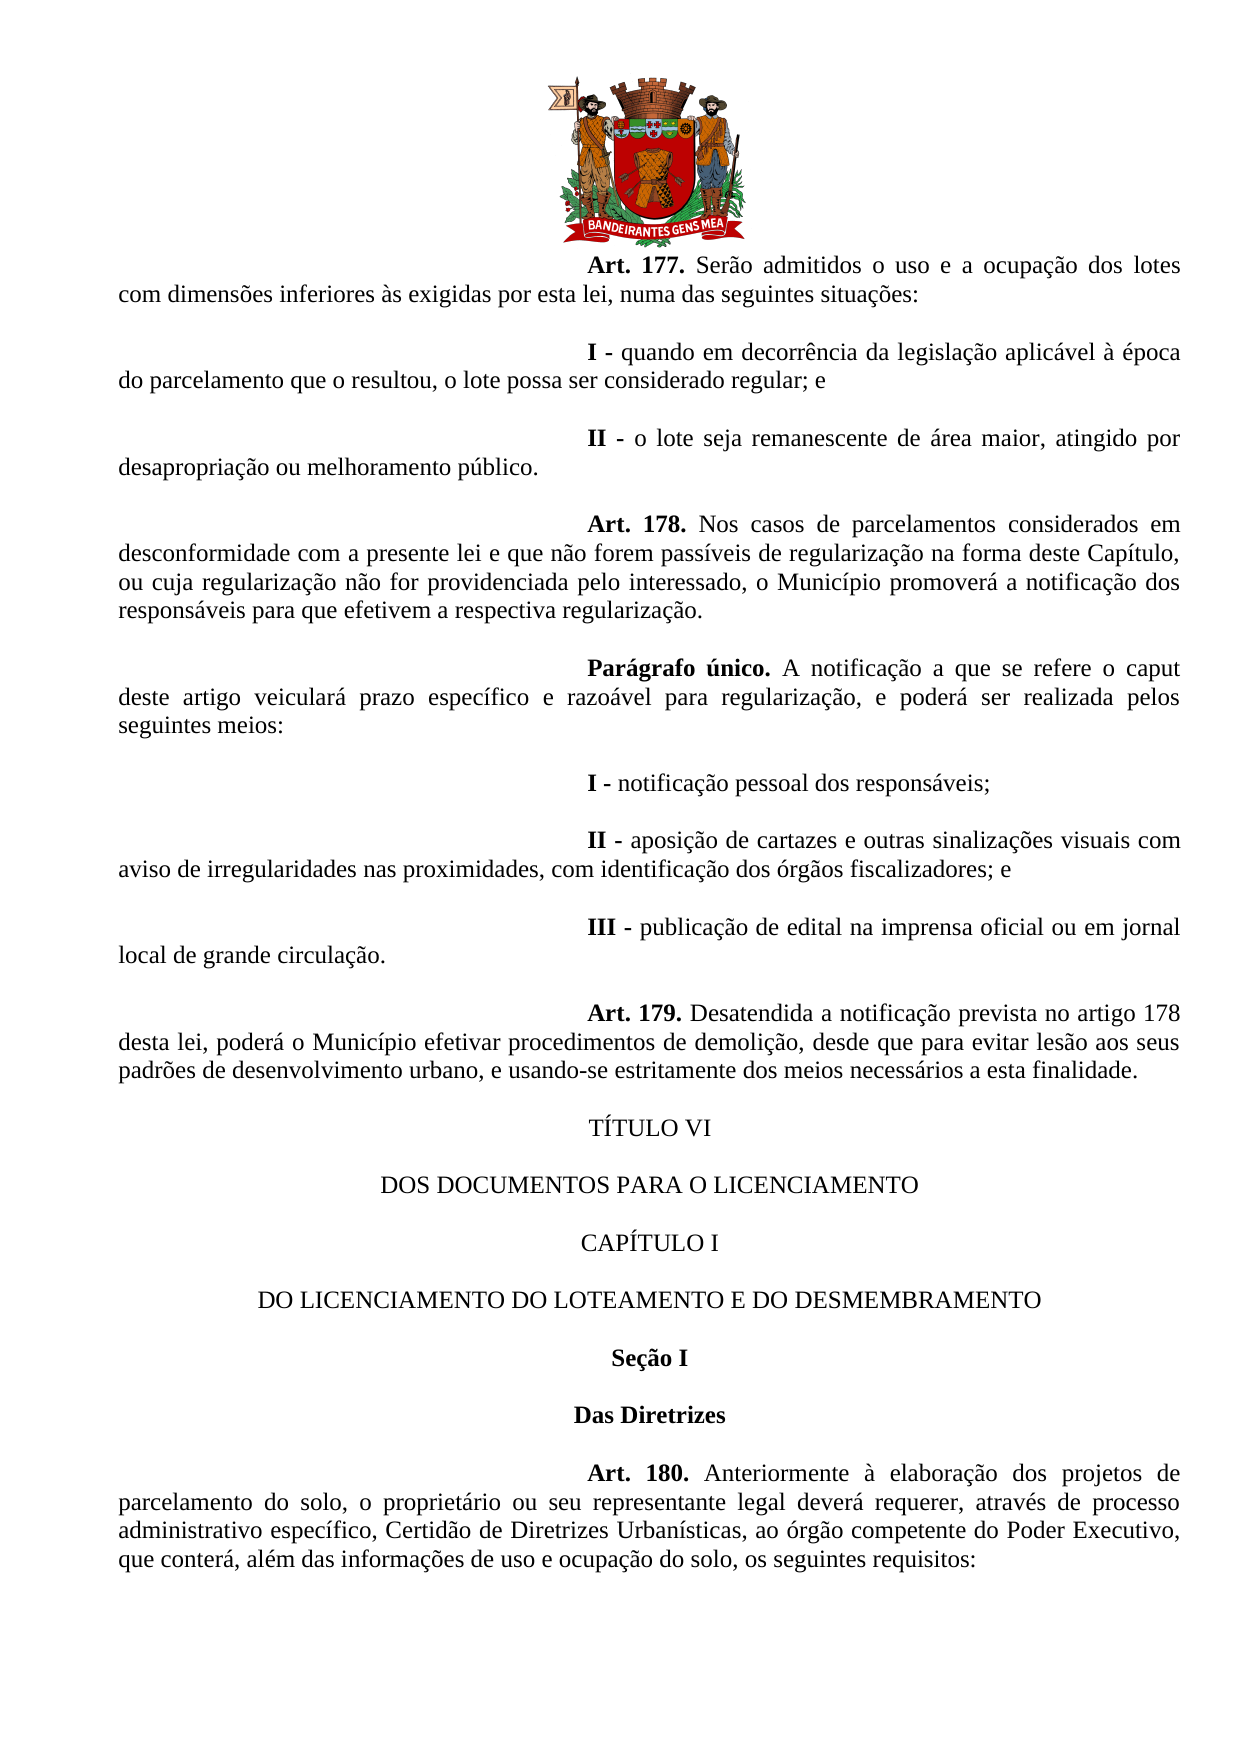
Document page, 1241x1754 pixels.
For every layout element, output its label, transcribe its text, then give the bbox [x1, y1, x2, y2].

text CAPÍTULO I [118, 1228, 1181, 1257]
text III - publicação de edital na imprensa oficial ou em jornal local de grande circulação. [118, 912, 1181, 969]
text TÍTULO VI [118, 1113, 1181, 1142]
text Parágrafo único. A notificação a que se refere o caput deste artigo veiculará prazo específico e razoável para regularização, e poderá ser realizada pelos seguintes meios: [118, 653, 1181, 739]
picture [546, 73, 753, 251]
text Seção I [118, 1343, 1181, 1372]
text Das Diretrizes [118, 1400, 1181, 1429]
text II - o lote seja remanescente de área maior, atingido por desapropriação ou melhoramento público. [118, 423, 1181, 480]
text II - aposição de cartazes e outras sinalizações visuais com aviso de irregularidades nas proximidades, com identificação dos órgãos fiscalizadores; e [118, 825, 1181, 883]
text DOS DOCUMENTOS PARA O LICENCIAMENTO [118, 1170, 1181, 1199]
text Art. 180. Anteriormente à elaboração dos projetos de parcelamento do solo, o proprietário ou seu representante legal deverá requerer, através de processo administrativo específico, Certidão de Diretrizes Urbanísticas, ao órgão competente do Poder Executivo, que conterá, além das informações de uso e ocupação do solo, os seguintes requisitos: [118, 1458, 1181, 1573]
text I - quando em decorrência da legislação aplicável à época do parcelamento que o resultou, o lote possa ser considerado regular; e [118, 337, 1181, 394]
text Art. 177. Serão admitidos o uso e a ocupação dos lotes com dimensões inferiores às exigidas por esta lei, numa das seguintes situações: [118, 250, 1181, 308]
text DO LICENCIAMENTO DO LOTEAMENTO E DO DESMEMBRAMENTO [118, 1285, 1181, 1314]
text I - notificação pessoal dos responsáveis; [118, 768, 1181, 797]
text Art. 178. Nos casos de parcelamentos considerados em desconformidade com a presente lei e que não forem passíveis de regularização na forma deste Capítulo, ou cuja regularização não for providenciada pelo interessado, o Município promoverá a notificação dos responsáveis para que efetivem a respectiva regularização. [118, 509, 1181, 624]
text Art. 179. Desatendida a notificação prevista no artigo 178 desta lei, poderá o Município efetivar procedimentos de demolição, desde que para evitar lesão aos seus padrões de desenvolvimento urbano, e usando-se estritamente dos meios necessários a esta finalidade. [118, 998, 1181, 1084]
